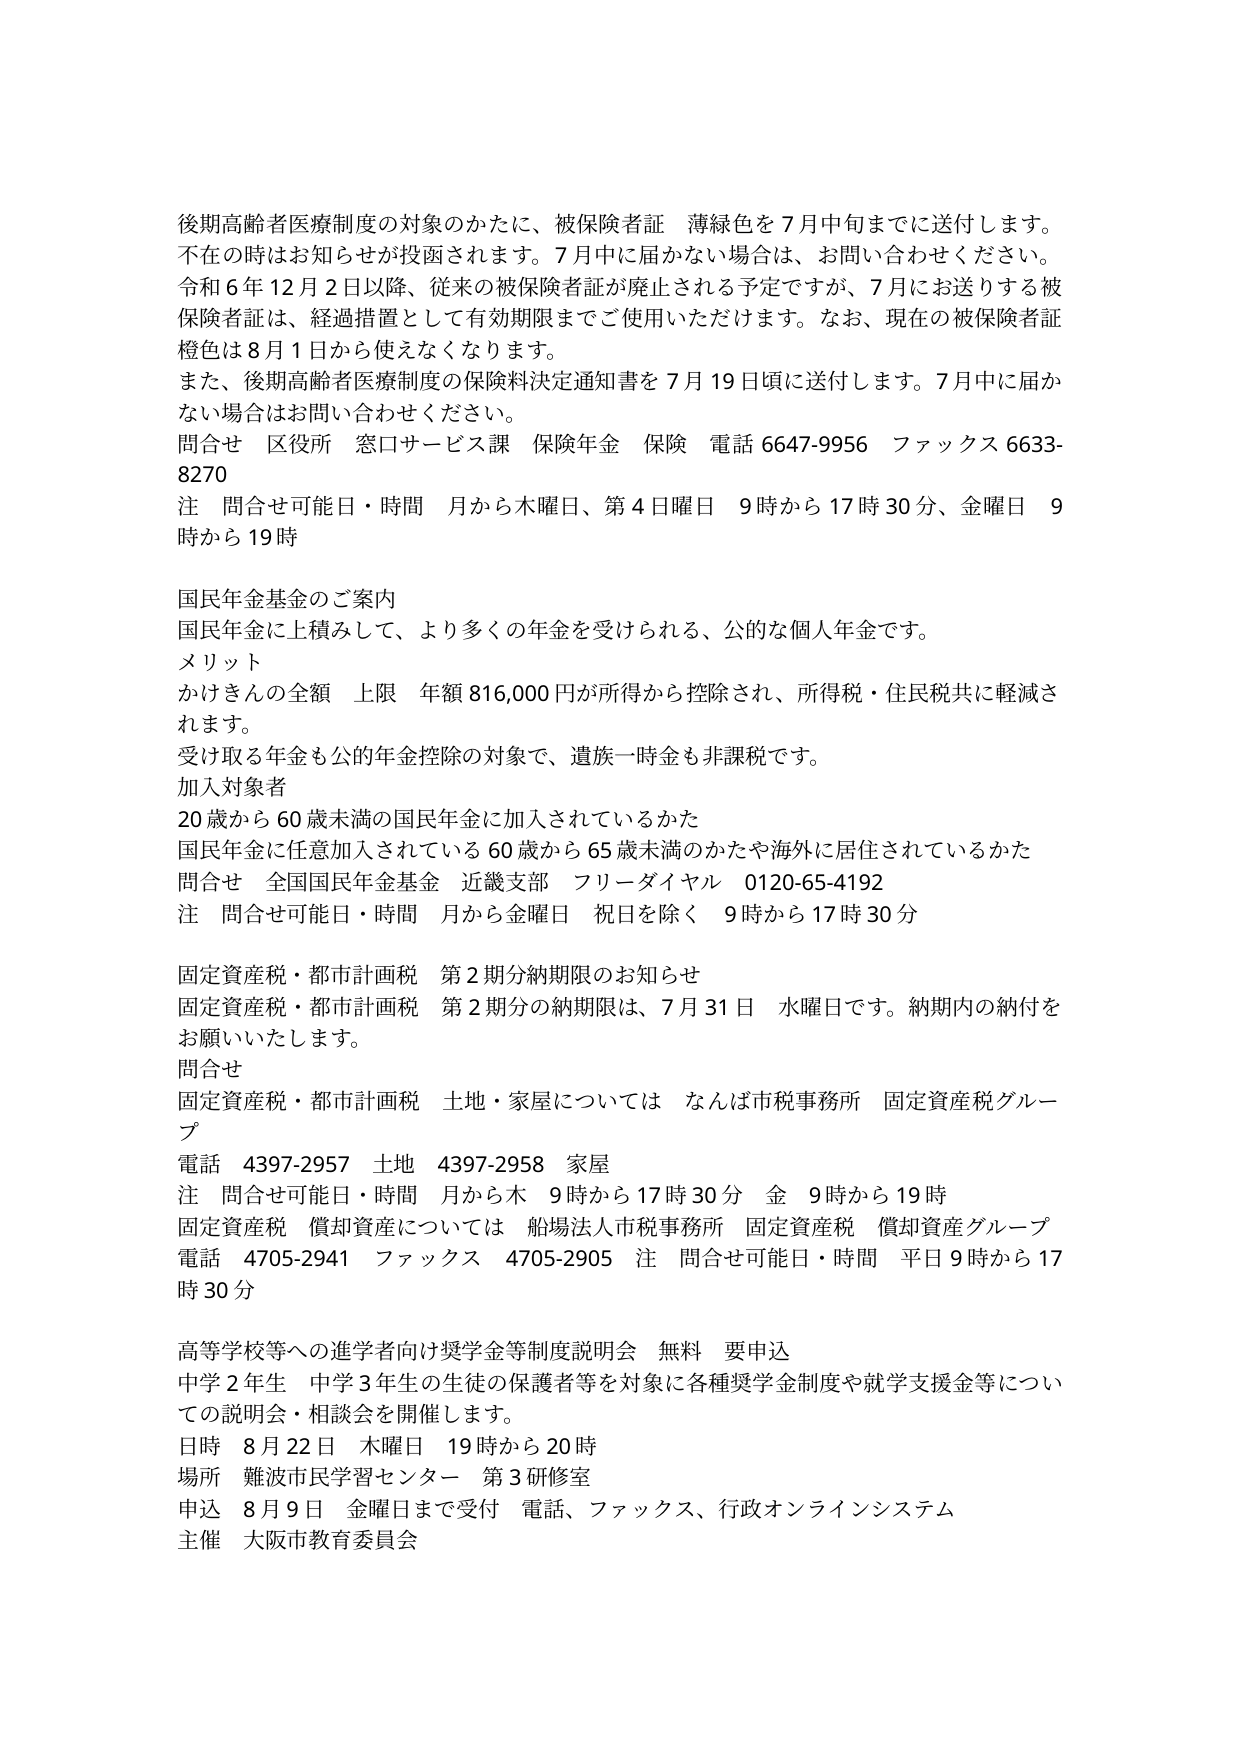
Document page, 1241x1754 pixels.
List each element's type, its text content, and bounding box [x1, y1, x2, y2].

text 国民年金に任意加入されている60歳から65歳未満のかたや海外に居住されているかた [177, 834, 1063, 865]
text 注 問合せ可能日・時間 月から木曜日、第4日曜日 9時から17時30分、金曜日 9時から19時 [177, 489, 1063, 552]
text 後期高齢者医療制度の対象のかたに、被保険者証 薄緑色を7月中旬までに送付します。不在の時はお知らせが投函されます。7月中に届かない場合は、お問い合わせください。令和6年12月2日以降、従来の被保険者証が廃止される予定ですが、7月にお送りする被保険者証は、経過措置として有効期限までご使用いただけます。なお、現在の被保険者証 橙色は8月1日から使えなくなります。 [177, 207, 1063, 364]
text 主催 大阪市教育委員会 [177, 1524, 1063, 1555]
text 電話 4705-2941 ファックス 4705-2905 注 問合せ可能日・時間 平日9時から17時30分 [177, 1242, 1063, 1305]
text 申込 8月9日 金曜日まで受付 電話、ファックス、行政オンラインシステム [177, 1492, 1063, 1524]
text 電話 4397-2957 土地 4397-2958 家屋 [177, 1147, 1063, 1179]
text 日時 8月22日 木曜日 19時から20時 [177, 1429, 1063, 1461]
text 中学2年生 中学3年生の生徒の保護者等を対象に各種奨学金制度や就学支援金等についての説明会・相談会を開催します。 [177, 1366, 1063, 1429]
text 固定資産税 償却資産については 船場法人市税事務所 固定資産税 償却資産グループ [177, 1210, 1063, 1242]
text 加入対象者 [177, 771, 1063, 802]
text 問合せ 区役所 窓口サービス課 保険年金 保険 電話6647-9956 ファックス6633-8270 [177, 427, 1063, 489]
text 固定資産税・都市計画税 第2期分納期限のお知らせ [177, 958, 1063, 990]
text また、後期高齢者医療制度の保険料決定通知書を7月19日頃に送付します。7月中に届かない場合はお問い合わせください。 [177, 364, 1063, 427]
text 注 問合せ可能日・時間 月から金曜日 祝日を除く 9時から17時30分 [177, 897, 1063, 928]
text 問合せ 全国国民年金基金 近畿支部 フリーダイヤル 0120-65-4192 [177, 865, 1063, 897]
text 固定資産税・都市計画税 土地・家屋については なんば市税事務所 固定資産税グループ [177, 1084, 1063, 1147]
text メリット [177, 645, 1063, 676]
text 高等学校等への進学者向け奨学金等制度説明会 無料 要申込 [177, 1334, 1063, 1366]
text 国民年金に上積みして、より多くの年金を受けられる、公的な個人年金です。 [177, 613, 1063, 645]
text かけきんの全額 上限 年額816,000円が所得から控除され、所得税・住民税共に軽減されます。 [177, 676, 1063, 739]
text 固定資産税・都市計画税 第2期分の納期限は、7月31日 水曜日です。納期内の納付をお願いいたします。 [177, 990, 1063, 1053]
text 受け取る年金も公的年金控除の対象で、遺族一時金も非課税です。 [177, 739, 1063, 771]
text 20歳から60歳未満の国民年金に加入されているかた [177, 802, 1063, 834]
text 国民年金基金のご案内 [177, 582, 1063, 613]
text 場所 難波市民学習センター 第3研修室 [177, 1461, 1063, 1492]
text 注 問合せ可能日・時間 月から木 9時から17時30分 金 9時から19時 [177, 1179, 1063, 1210]
text 問合せ [177, 1053, 1063, 1084]
